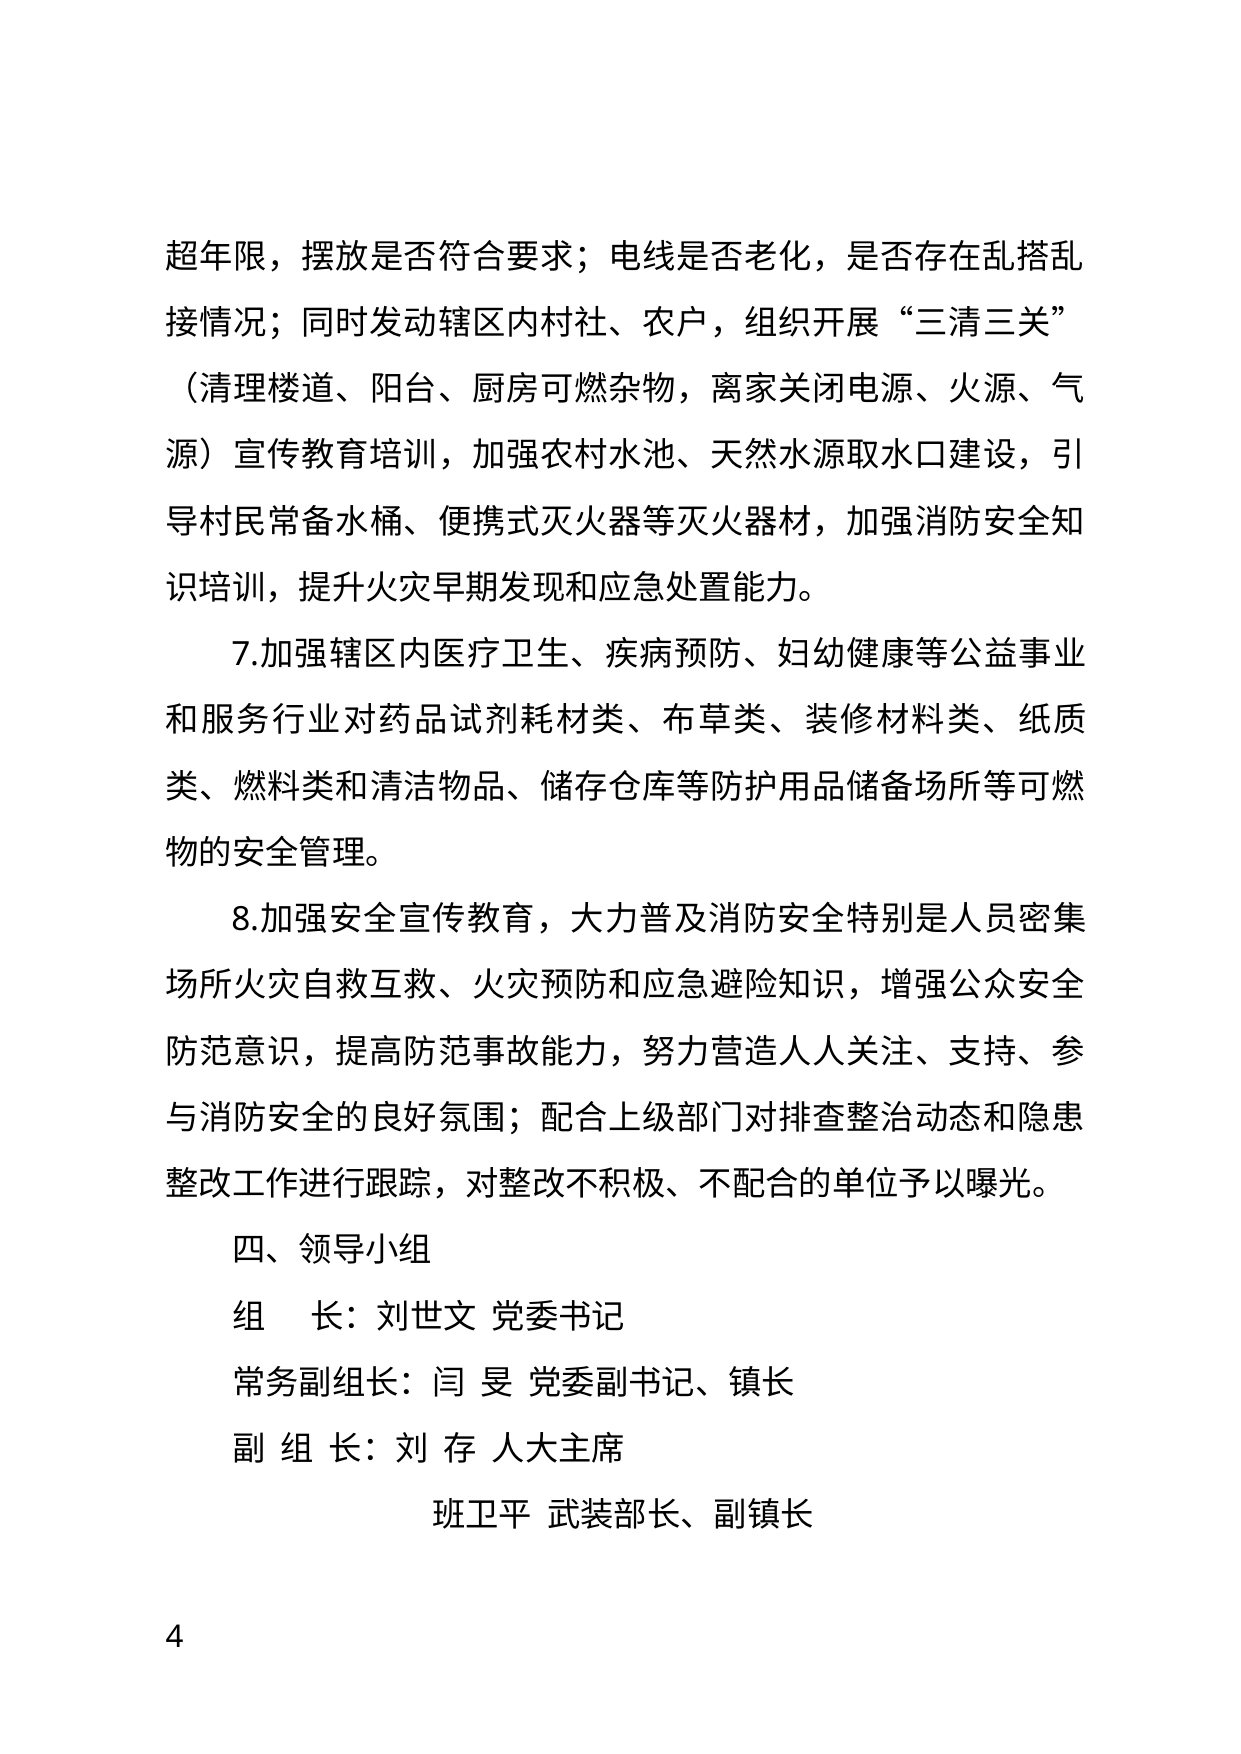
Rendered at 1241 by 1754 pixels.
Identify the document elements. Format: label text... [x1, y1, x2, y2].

text 7.加强辖区内医疗卫生、疾病预防、妇幼健康等公益事业和服务行业对药品试剂耗材类、布草类、装修材料类、纸质类、燃料类和清洁物品、储存仓库等防护用品储备场所等可燃物的安全管理。 [165, 618, 1087, 883]
text 班卫平 武装部长、副镇长 [165, 1479, 1087, 1545]
text 副 组 长：刘 存 人大主席 [165, 1413, 1087, 1479]
text 四、领导小组 组 长：刘世文 党委书记 [232, 1214, 1087, 1347]
text 8.加强安全宣传教育，大力普及消防安全特别是人员密集场所火灾自救互救、火灾预防和应急避险知识，增强公众安全防范意识，提高防范事故能力，努力营造人人关注、支持、参与消防安全的良好氛围；配合上级部门对排查整治动态和隐患整改工作进行跟踪，对整改不积极、不配合的单位予以曝光。 [165, 883, 1087, 1214]
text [165, 220, 1087, 618]
text 常务副组长：闫 旻 党委副书记、镇长 [165, 1347, 1087, 1413]
